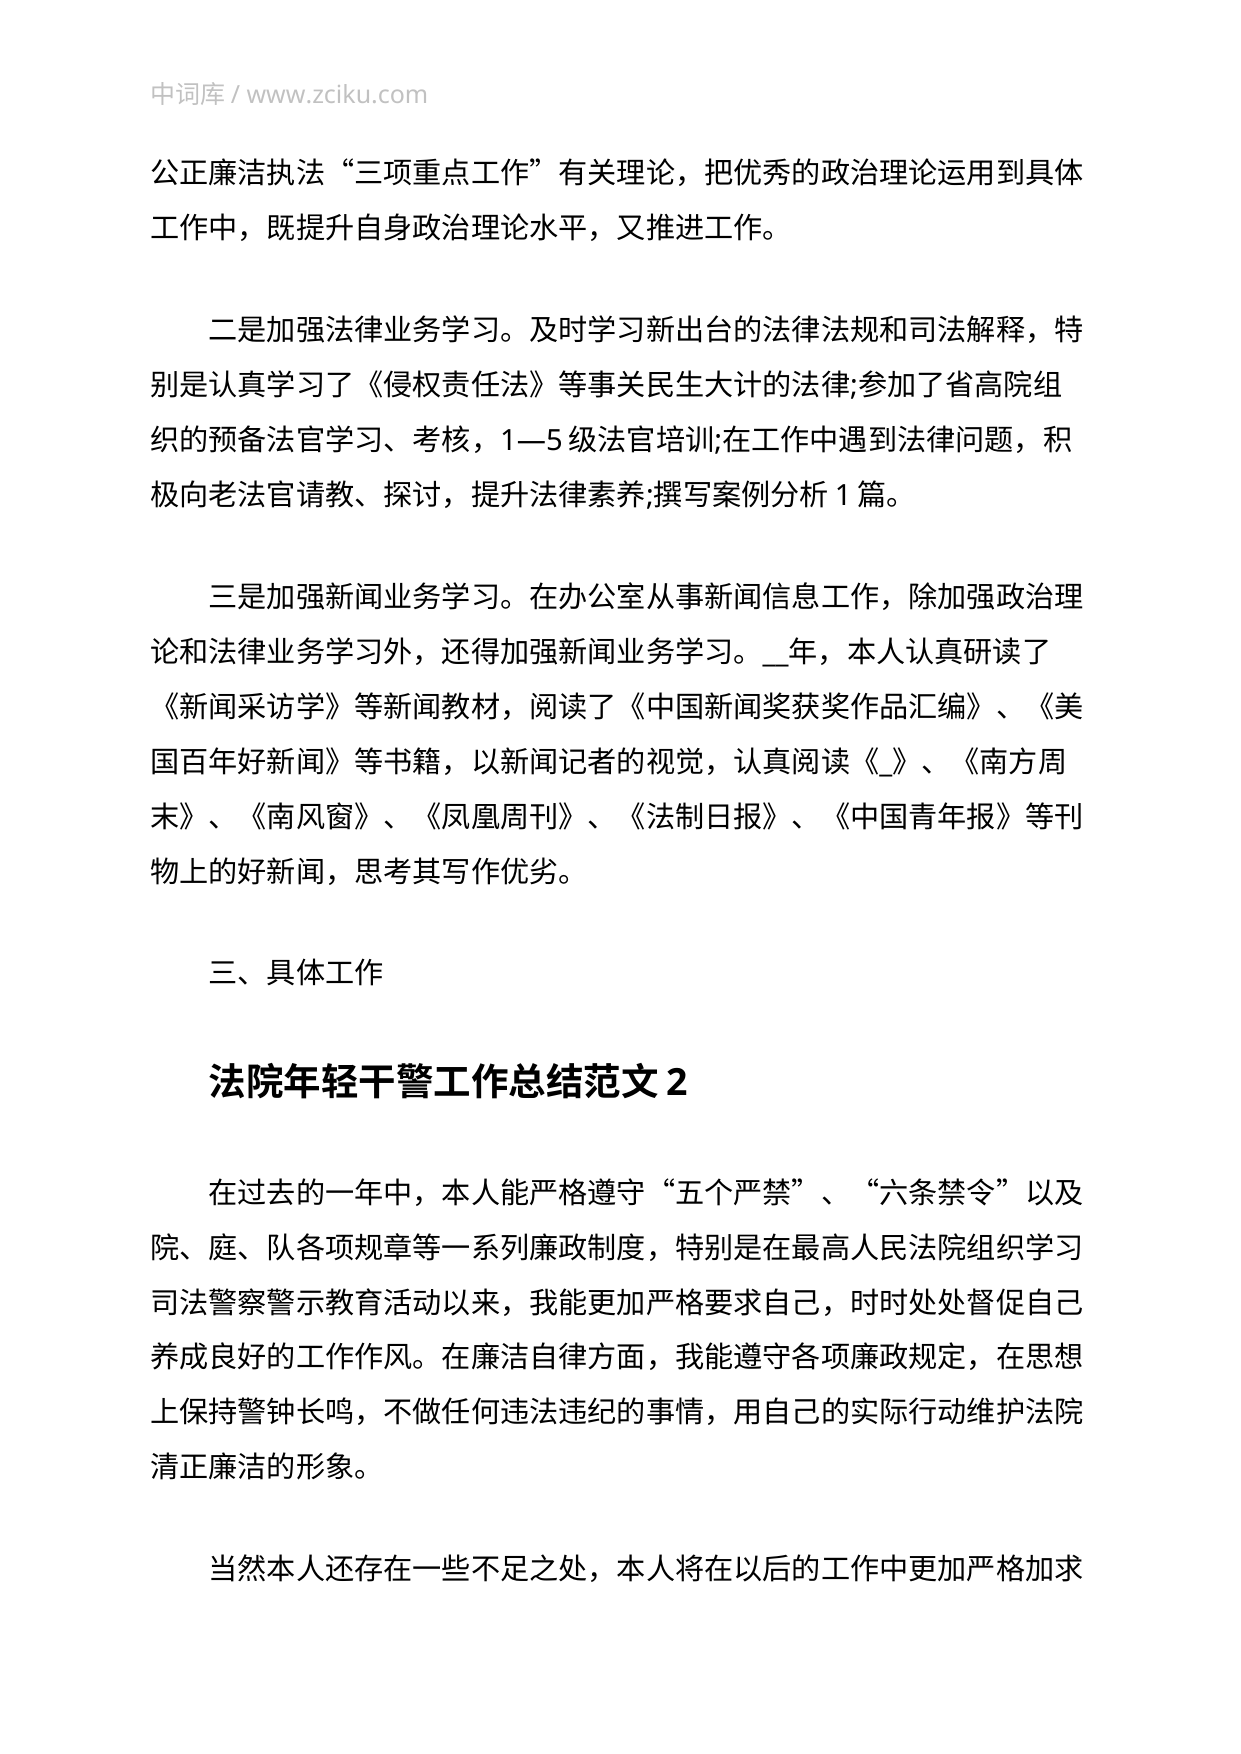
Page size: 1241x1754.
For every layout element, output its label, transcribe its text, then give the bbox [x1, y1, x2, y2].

text 法院年轻干警工作总结范文2 [150, 1052, 1090, 1106]
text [150, 150, 1090, 247]
text 三、具体工作 [150, 950, 1090, 992]
text 二是加强法律业务学习。及时学习新出台的法律法规和司法解释，特别是认真学习了《侵权责任法》等事关民生大计的法律;参加了省高院组织的预备法官学习、考核，1—5级法官培训;在工作中遇到法律问题，积极向老法官请教、探讨，提升法律素养;撰写案例分析1篇。 [150, 307, 1090, 514]
text 在过去的一年中，本人能严格遵守“五个严禁”、“六条禁令”以及院、庭、队各项规章等一系列廉政制度，特别是在最高人民法院组织学习司法警察警示教育活动以来，我能更加严格要求自己，时时处处督促自己养成良好的工作作风。在廉洁自律方面，我能遵守各项廉政规定，在思想上保持警钟长鸣，不做任何违法违纪的事情，用自己的实际行动维护法院清正廉洁的形象。 [150, 1169, 1090, 1486]
text 三是加强新闻业务学习。在办公室从事新闻信息工作，除加强政治理论和法律业务学习外，还得加强新闻业务学习。__年，本人认真研读了《新闻采访学》等新闻教材，阅读了《中国新闻奖获奖作品汇编》、《美国百年好新闻》等书籍，以新闻记者的视觉，认真阅读《_》、《南方周末》、《南风窗》、《凤凰周刊》、《法制日报》、《中国青年报》等刊物上的好新闻，思考其写作优劣。 [150, 573, 1090, 891]
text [150, 1546, 1090, 1588]
